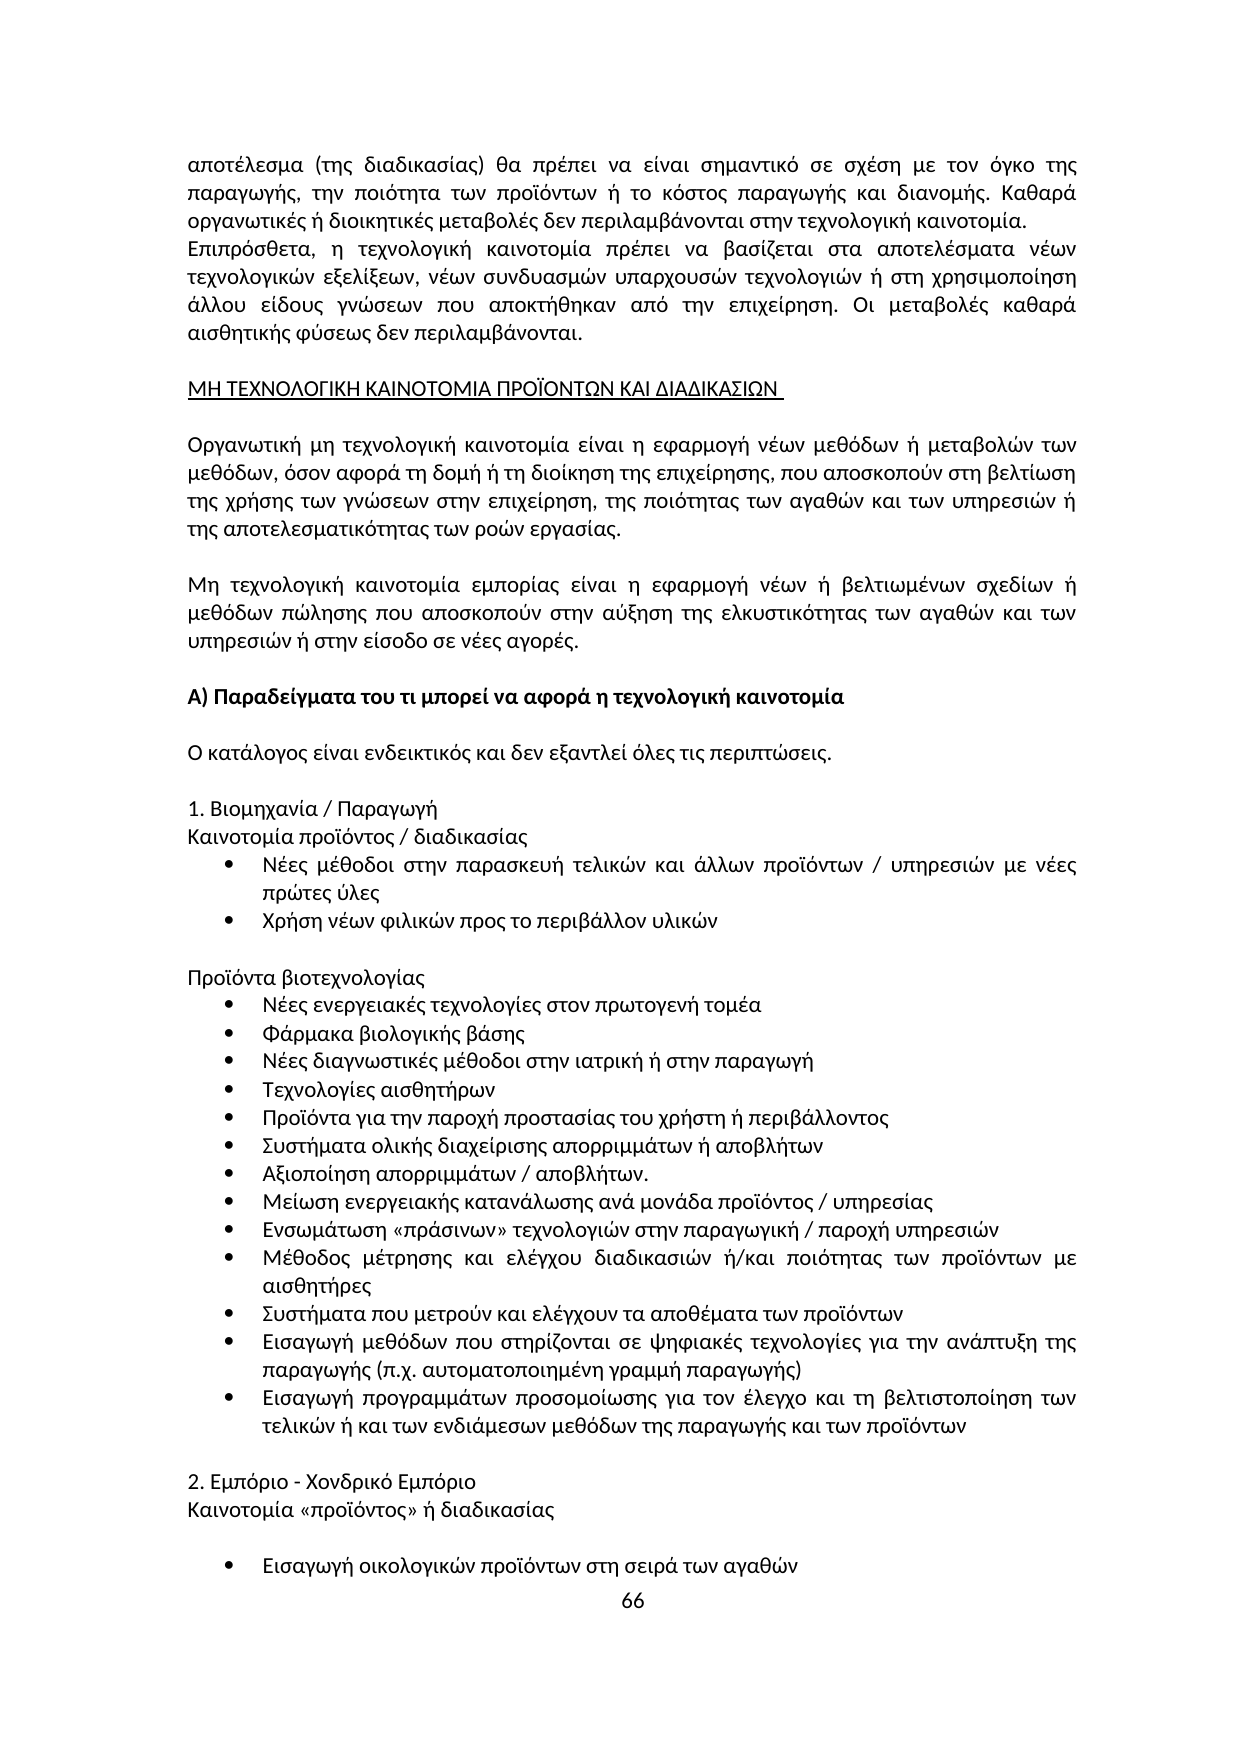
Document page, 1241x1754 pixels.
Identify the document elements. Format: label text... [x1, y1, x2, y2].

text Καινοτομία προϊόντος / διαδικασίας [187, 822, 1078, 851]
list Φάρμακα βιολογικής βάσης [225, 1019, 1078, 1047]
list Νέες μέθοδοι στην παρασκευή τελικών και άλλων προϊόντων / υπηρεσιών με νέες πρώτες ύλες [225, 851, 1078, 907]
list Νέες ενεργειακές τεχνολογίες στον πρωτογενή τομέα [225, 991, 1078, 1019]
list Προϊόντα για την παροχή προστασίας του χρήστη ή περιβάλλοντος [225, 1103, 1078, 1131]
list Ενσωμάτωση «πράσινων» τεχνολογιών στην παραγωγική / παροχή υπηρεσιών [225, 1215, 1078, 1243]
list Αξιοποίηση απορριμμάτων / αποβλήτων. [225, 1159, 1078, 1187]
list Μείωση ενεργειακής κατανάλωσης ανά μονάδα προϊόντος / υπηρεσίας [225, 1187, 1078, 1215]
text Καινοτομία «προϊόντος» ή διαδικασίας [187, 1495, 1078, 1523]
text 2. Εμπόριο - Χονδρικό Εμπόριο [187, 1467, 1078, 1495]
text Επιπρόσθετα, η τεχνολογική καινοτομία πρέπει να βασίζεται στα αποτελέσματα νέων τεχνολογικών εξελίξεων, νέων συνδυασμών υπαρχουσών τεχνολογιών ή στη χρησιμοποίηση άλλου είδους γνώσεων που αποκτήθηκαν από την επιχείρηση. Οι μεταβολές καθαρά αισθητικής φύσεως δεν περιλαμβάνονται. [187, 234, 1078, 346]
text Μη τεχνολογική καινοτομία εμπορίας είναι η εφαρμογή νέων ή βελτιωμένων σχεδίων ή μεθόδων πώλησης που αποσκοπούν στην αύξηση της ελκυστικότητας των αγαθών και των υπηρεσιών ή στην είσοδο σε νέες αγορές. [187, 570, 1078, 654]
list Τεχνολογίες αισθητήρων [225, 1075, 1078, 1103]
list Εισαγωγή προγραμμάτων προσομοίωσης για τον έλεγχο και τη βελτιστοποίηση των τελικών ή και των ενδιάμεσων μεθόδων της παραγωγής και των προϊόντων [225, 1383, 1078, 1439]
text Α) Παραδείγματα του τι μπορεί να αφορά η τεχνολογική καινοτομία [187, 682, 1078, 710]
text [187, 150, 1078, 234]
text ΜΗ ΤΕΧΝΟΛΟΓΙΚΗ ΚΑΙΝΟΤΟΜΙΑ ΠΡΟΪΟΝΤΩΝ ΚΑΙ ΔΙΑΔΙΚΑΣΙΩΝ [187, 374, 1078, 402]
list Συστήματα ολικής διαχείρισης απορριμμάτων ή αποβλήτων [225, 1131, 1078, 1159]
list Μέθοδος μέτρησης και ελέγχου διαδικασιών ή/και ποιότητας των προϊόντων με αισθητήρες [225, 1243, 1078, 1299]
list Συστήματα που μετρούν και ελέγχουν τα αποθέματα των προϊόντων [225, 1299, 1078, 1327]
list Εισαγωγή μεθόδων που στηρίζονται σε ψηφιακές τεχνολογίες για την ανάπτυξη της παραγωγής (π.χ. αυτοματοποιημένη γραμμή παραγωγής) [225, 1327, 1078, 1383]
list Νέες διαγνωστικές μέθοδοι στην ιατρική ή στην παραγωγή [225, 1047, 1078, 1075]
text Προϊόντα βιοτεχνολογίας [187, 963, 1078, 991]
text Ο κατάλογος είναι ενδεικτικός και δεν εξαντλεί όλες τις περιπτώσεις. [187, 738, 1078, 766]
text Οργανωτική μη τεχνολογική καινοτομία είναι η εφαρμογή νέων μεθόδων ή μεταβολών των μεθόδων, όσον αφορά τη δομή ή τη διοίκηση της επιχείρησης, που αποσκοπούν στη βελτίωση της χρήσης των γνώσεων στην επιχείρηση, της ποιότητας των αγαθών και των υπηρεσιών ή της αποτελεσματικότητας των ροών εργασίας. [187, 430, 1078, 542]
list Εισαγωγή οικολογικών προϊόντων στη σειρά των αγαθών [225, 1551, 1078, 1579]
list Χρήση νέων φιλικών προς το περιβάλλον υλικών [225, 907, 1078, 934]
text 1. Βιομηχανία / Παραγωγή [187, 794, 1078, 822]
